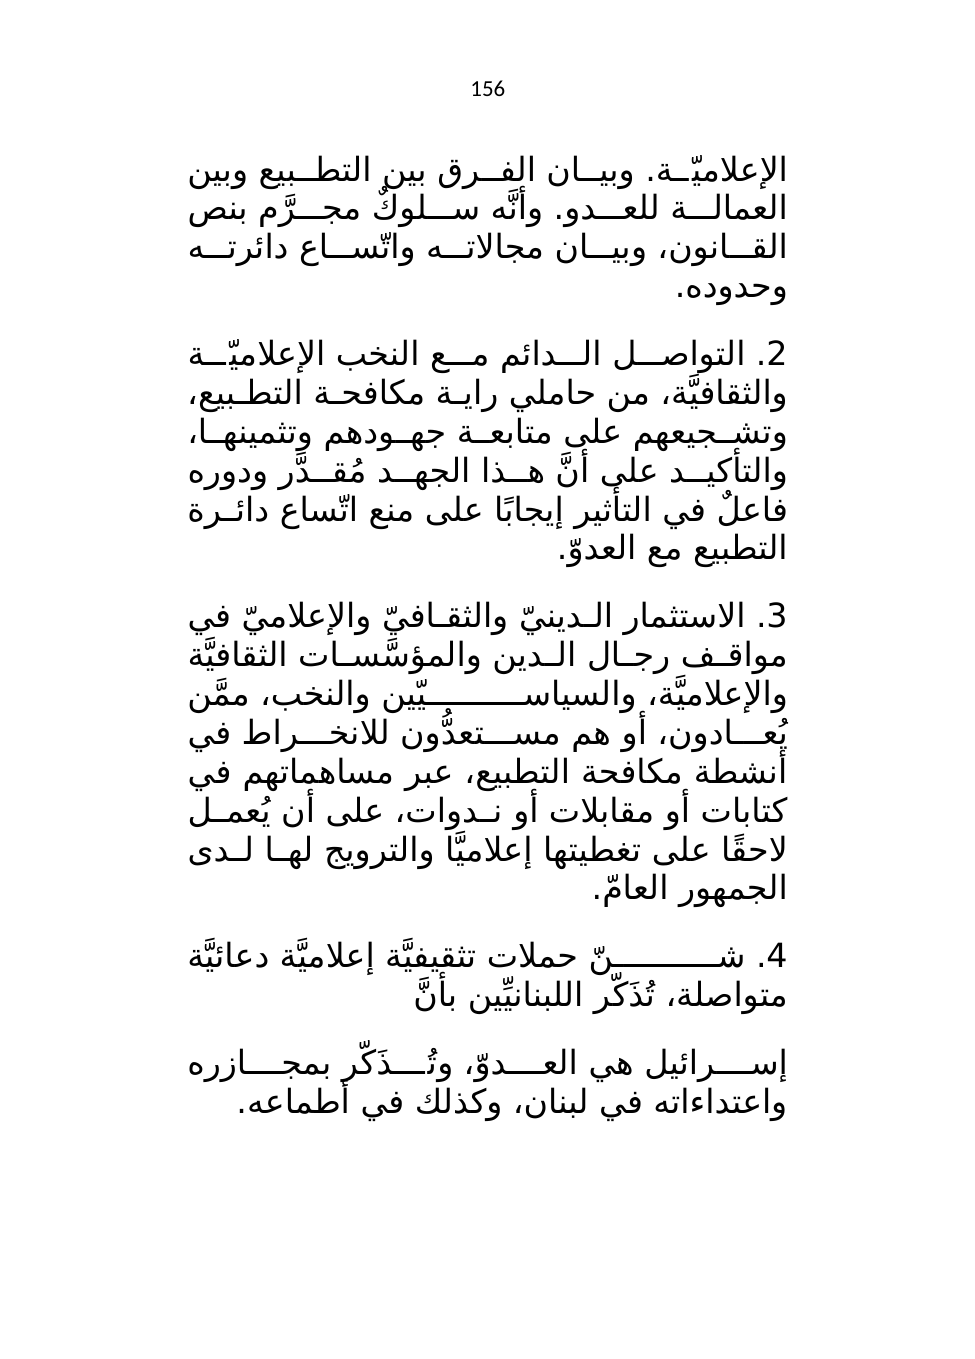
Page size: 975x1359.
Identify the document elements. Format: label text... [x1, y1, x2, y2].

text 3. الاستثمار الدينيّ والثقافيّ والإعلاميّ في مواقف رجال الدين والمؤسَّسات الثقافيَّة والإعلاميَّة، والسياسيّين والنخب، ممَّن يُعادون، أو هم مستعدُّون للانخراط في أنشطة مكافحة التطبيع، عبر مساهماتهم في كتابات أو مقابلات أو ندوات، على أن يُعمل لاحقًا على تغطيتها إعلاميَّا والترويج لها لدى الجمهور العامّ. [187, 597, 788, 908]
text 2. التواصل الدائم مع النخب الإعلاميّة والثقافيَّة، من حاملي راية مكافحة التطبيع، وتشجيعهم على متابعة جهودهم وتثمينها، والتأكيد على أنَّ هذا الجهد مُقدَّر ودوره فاعلٌ في التأثير إيجابًا على منع اتّساع دائرة التطبيع مع العدوّ. [187, 334, 788, 568]
text 4. شنّ حملات تثقيفيَّة إعلاميَّة دعائيَّة متواصلة، تُذَكّر اللبنانيِّين بأنَّ [187, 937, 788, 1014]
text إسرائيل هي العدوّ، وتُذَكّر بمجازره واعتداءاته في لبنان، وكذلك في أطماعه. [187, 1044, 788, 1121]
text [187, 150, 788, 305]
